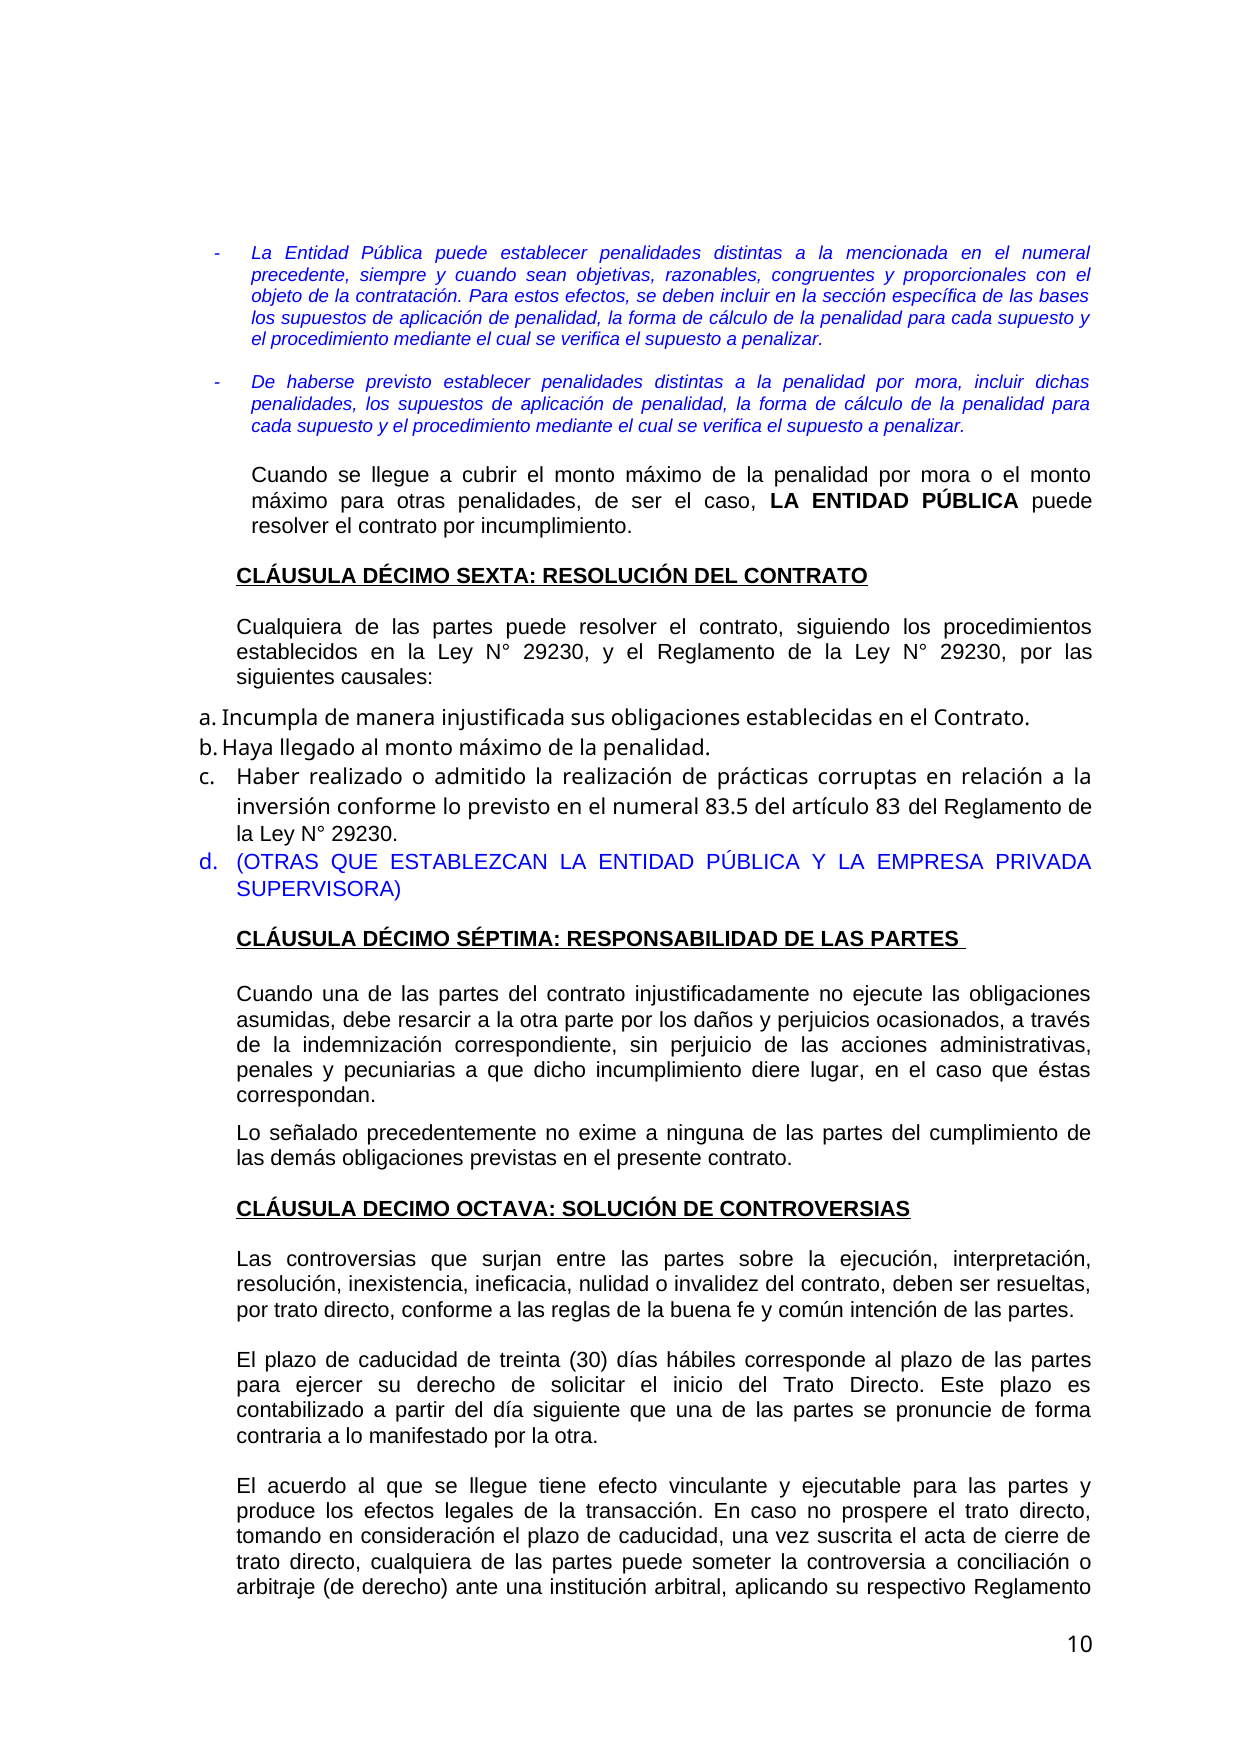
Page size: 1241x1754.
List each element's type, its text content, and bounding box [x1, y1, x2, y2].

list Incumpla de manera injustificada sus obligaciones establecidas en el Contrato. [199, 702, 1092, 732]
text CLÁUSULA DECIMO OCTAVA: SOLUCIÓN DE CONTROVERSIAS [236, 1196, 1092, 1221]
list Haya llegado al monto máximo de la penalidad. [199, 732, 1092, 761]
text Cualquiera de las partes puede resolver el contrato, siguiendo los procedimientos establecidos en la Ley N° 29230, y el Reglamento de la Ley N° 29230, por las siguientes causales: [433, 639, 1092, 689]
list La Entidad Pública puede establecer penalidades distintas a la mencionada en el numeral precedente, siempre y cuando sean objetivas, razonables, congruentes y proporcionales con el objeto de la contratación. Para estos efectos, se deben incluir en la sección específica de las bases los supuestos de aplicación de penalidad, la forma de cálculo de la penalidad para cada supuesto y el procedimiento mediante el cual se verifica el supuesto a penalizar. [213, 242, 1092, 350]
text Lo señalado precedentemente no exime a ninguna de las partes del cumplimiento de las demás obligaciones previstas en el presente contrato. [236, 1120, 1092, 1170]
text CLÁUSULA DÉCIMO SÉPTIMA: RESPONSABILIDAD DE LAS PARTES [236, 926, 1092, 952]
list (OTRAS QUE ESTABLEZCAN LA ENTIDAD PÚBLICA Y LA EMPRESA PRIVADA SUPERVISORA) [199, 846, 1092, 901]
text El plazo de caducidad de treinta (30) días hábiles corresponde al plazo de las partes para ejercer su derecho de solicitar el inicio del Trato Directo. Este plazo es contabilizado a partir del día siguiente que una de las partes se pronuncie de forma contraria a lo manifestado por la otra. [236, 1347, 1092, 1448]
text Cuando una de las partes del contrato injustificadamente no ejecute las obligaciones asumidas, debe resarcir a la otra parte por los daños y perjuicios ocasionados, a través de la indemnización correspondiente, sin perjuicio de las acciones administrativas, penales y pecuniarias a que dicho incumplimiento diere lugar, en el caso que éstas correspondan. [236, 981, 1092, 1107]
text Cuando se llegue a cubrir el monto máximo de la penalidad por mora o el monto máximo para otras penalidades, de ser el caso, LA ENTIDAD PÚBLICA puede resolver el contrato por incumplimiento. [251, 462, 1092, 538]
list Haber realizado o admitido la realización de prácticas corruptas en relación a la inversión conforme lo previsto en el numeral 83.5 del artículo 83 del Reglamento de la Ley N° 29230. [199, 761, 1092, 846]
text CLÁUSULA DÉCIMO SEXTA: RESOLUCIÓN DEL CONTRATO [236, 563, 1092, 588]
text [236, 1473, 1092, 1599]
text Cualquiera de las partes puede resolver el contrato, siguiendo los procedimientos establecidos en la Ley N° 29230, y el Reglamento de la Ley N° 29230, por las siguientes causales: [236, 613, 1092, 639]
list De haberse previsto establecer penalidades distintas a la penalidad por mora, incluir dichas penalidades, los supuestos de aplicación de penalidad, la forma de cálculo de la penalidad para cada supuesto y el procedimiento mediante el cual se verifica el supuesto a penalizar. [213, 371, 1092, 436]
text Las controversias que surjan entre las partes sobre la ejecución, interpretación, resolución, inexistencia, ineficacia, nulidad o invalidez del contrato, deben ser resueltas, por trato directo, conforme a las reglas de la buena fe y común intención de las partes. [236, 1246, 1092, 1322]
